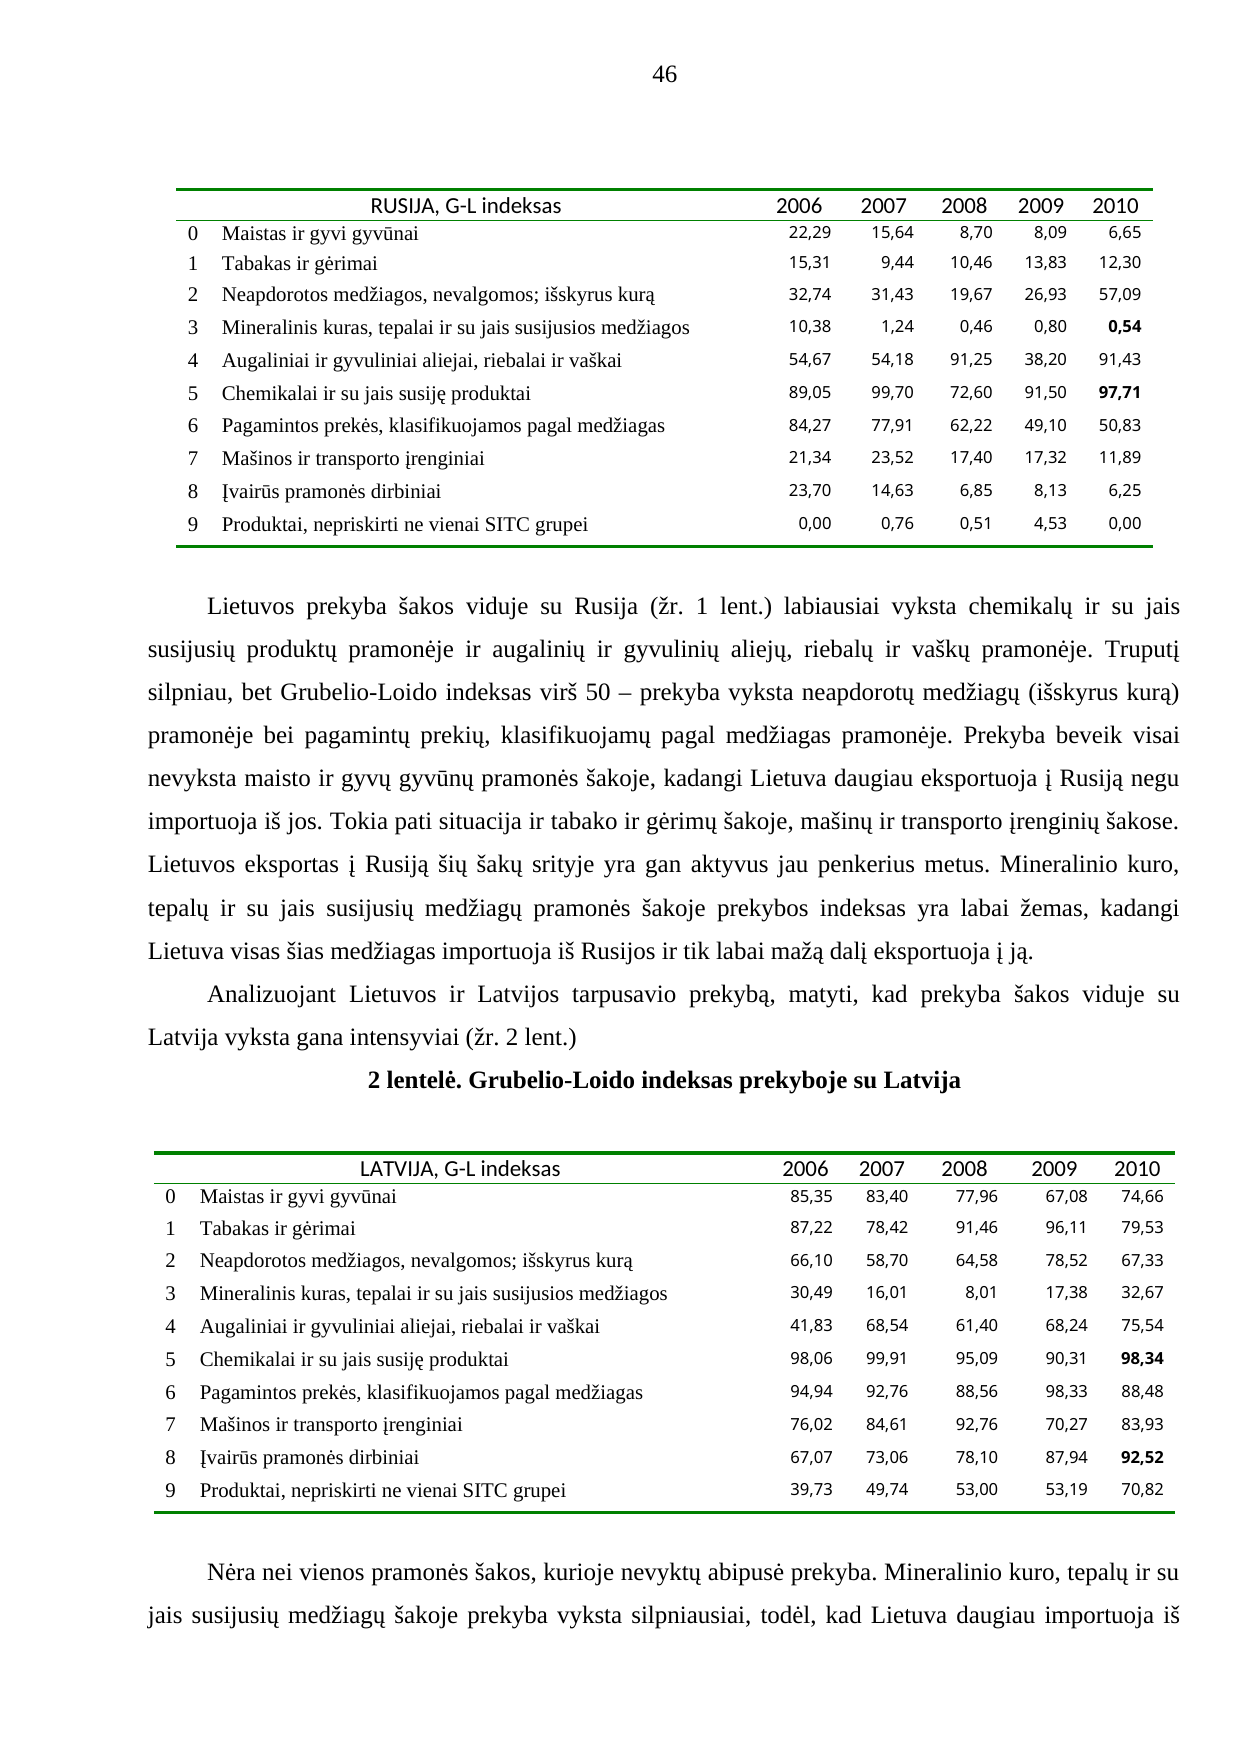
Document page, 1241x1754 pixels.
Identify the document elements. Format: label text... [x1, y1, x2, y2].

table_cell 6,25 [1078, 479, 1152, 512]
table_cell 17,38 [1009, 1281, 1099, 1314]
text Analizuojant Lietuvos ir Latvijos tarpusavio prekybą, matyti, kad prekyba šakos viduje su Latvija vyksta gana intensyviai (žr. 2 lent.) [148, 979, 1181, 1051]
table_cell 6 [176, 413, 210, 446]
table_cell 78,42 [844, 1216, 919, 1248]
table_cell 0,00 [756, 512, 842, 544]
table_cell 8 [154, 1445, 188, 1478]
table_cell 78,52 [1009, 1248, 1099, 1281]
table_cell 6,85 [925, 479, 1004, 512]
table_header LATVIJA, G-L indeksas [154, 1155, 766, 1183]
table_cell 17,32 [1004, 446, 1078, 479]
table_cell Įvairūs pramonės dirbiniai [188, 1445, 766, 1478]
table_cell 0,51 [925, 512, 1004, 544]
table_header 2010 [1099, 1155, 1175, 1183]
table_header 2006 [756, 191, 842, 219]
table_cell 88,48 [1099, 1380, 1175, 1412]
table_cell 15,64 [843, 221, 925, 251]
table_cell 8 [176, 479, 210, 512]
table_cell 97,71 [1078, 381, 1152, 413]
table_cell 73,06 [844, 1445, 919, 1478]
table_cell 78,10 [920, 1445, 1009, 1478]
table_cell 5 [176, 381, 210, 413]
table_cell 10,46 [925, 251, 1004, 282]
table_cell 30,49 [766, 1281, 844, 1314]
table_cell 92,76 [920, 1413, 1009, 1445]
table_cell 62,22 [925, 413, 1004, 446]
table_cell 4 [154, 1314, 188, 1347]
table_cell 77,96 [920, 1184, 1009, 1216]
table_cell 32,67 [1099, 1281, 1175, 1314]
table_header RUSIJA, G-L indeksas [176, 191, 756, 219]
table_cell Augaliniai ir gyvuliniai aliejai, riebalai ir vaškai [188, 1314, 766, 1347]
table_cell 21,34 [756, 446, 842, 479]
table_cell Mašinos ir transporto įrenginiai [188, 1413, 766, 1445]
table_cell 0,00 [1078, 512, 1152, 544]
table_cell 8,09 [1004, 221, 1078, 251]
table_header 2009 [1004, 191, 1078, 219]
table_cell 1,24 [843, 315, 925, 348]
table_cell 99,70 [843, 381, 925, 413]
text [148, 1557, 1181, 1629]
table_cell 11,89 [1078, 446, 1152, 479]
table_cell 0,46 [925, 315, 1004, 348]
table_cell 0,80 [1004, 315, 1078, 348]
table_cell 5 [154, 1347, 188, 1379]
table_cell 92,52 [1099, 1445, 1175, 1478]
table_header 2007 [843, 191, 925, 219]
table_cell 58,70 [844, 1248, 919, 1281]
table_cell 90,31 [1009, 1347, 1099, 1379]
table_cell Chemikalai ir su jais susiję produktai [210, 381, 756, 413]
table_cell 4 [176, 348, 210, 381]
table_cell 85,35 [766, 1184, 844, 1216]
table_cell Mašinos ir transporto įrenginiai [210, 446, 756, 479]
table_header 2008 [925, 191, 1004, 219]
table_cell 76,02 [766, 1413, 844, 1445]
table_cell 87,94 [1009, 1445, 1099, 1478]
table_cell 98,34 [1099, 1347, 1175, 1379]
table_cell 31,43 [843, 282, 925, 315]
table_cell 7 [176, 446, 210, 479]
table_cell Neapdorotos medžiagos, nevalgomos; išskyrus kurą [188, 1248, 766, 1281]
table_cell 72,60 [925, 381, 1004, 413]
table_cell Pagamintos prekės, klasifikuojamos pagal medžiagas [188, 1380, 766, 1412]
table_cell 16,01 [844, 1281, 919, 1314]
table_cell Mineralinis kuras, tepalai ir su jais susijusios medžiagos [188, 1281, 766, 1314]
table_cell 84,27 [756, 413, 842, 446]
table_cell 54,67 [756, 348, 842, 381]
table_cell Produktai, nepriskirti ne vienai SITC grupei [210, 512, 756, 544]
table_cell 32,74 [756, 282, 842, 315]
table_cell 89,05 [756, 381, 842, 413]
table_cell 91,43 [1078, 348, 1152, 381]
table_header 2010 [1078, 191, 1152, 219]
table_cell 94,94 [766, 1380, 844, 1412]
table_cell 8,70 [925, 221, 1004, 251]
table_cell 53,00 [920, 1478, 1009, 1511]
table_cell 49,74 [844, 1478, 919, 1511]
table_cell 1 [154, 1216, 188, 1248]
table_cell 91,25 [925, 348, 1004, 381]
table_cell 95,09 [920, 1347, 1009, 1379]
table_cell 96,11 [1009, 1216, 1099, 1248]
table_cell 0 [154, 1184, 188, 1216]
table_cell Tabakas ir gėrimai [210, 251, 756, 282]
table_header 2008 [920, 1155, 1009, 1183]
table_cell Mineralinis kuras, tepalai ir su jais susijusios medžiagos [210, 315, 756, 348]
table_cell 13,83 [1004, 251, 1078, 282]
table_cell 39,73 [766, 1478, 844, 1511]
table_cell 53,19 [1009, 1478, 1099, 1511]
table_cell 67,33 [1099, 1248, 1175, 1281]
table_cell 23,52 [843, 446, 925, 479]
table_cell 23,70 [756, 479, 842, 512]
table_cell 2 [176, 282, 210, 315]
table_cell 70,82 [1099, 1478, 1175, 1511]
table_cell 83,40 [844, 1184, 919, 1216]
table_cell Įvairūs pramonės dirbiniai [210, 479, 756, 512]
table_cell 0,54 [1078, 315, 1152, 348]
table_cell 26,93 [1004, 282, 1078, 315]
table_cell 67,08 [1009, 1184, 1099, 1216]
table_cell Maistas ir gyvi gyvūnai [188, 1184, 766, 1216]
table_cell 79,53 [1099, 1216, 1175, 1248]
table_cell 17,40 [925, 446, 1004, 479]
text 2 lentelė. Grubelio-Loido indeksas prekyboje su Latvija [148, 1065, 1181, 1094]
table_header 2007 [844, 1155, 919, 1183]
table_cell Pagamintos prekės, klasifikuojamos pagal medžiagas [210, 413, 756, 446]
table_cell 57,09 [1078, 282, 1152, 315]
table_cell 9 [176, 512, 210, 544]
table_cell 84,61 [844, 1413, 919, 1445]
table_cell 91,50 [1004, 381, 1078, 413]
table_cell 92,76 [844, 1380, 919, 1412]
table_cell 14,63 [843, 479, 925, 512]
table_cell 9,44 [843, 251, 925, 282]
table_cell 64,58 [920, 1248, 1009, 1281]
table_cell 54,18 [843, 348, 925, 381]
table_cell 83,93 [1099, 1413, 1175, 1445]
table_cell 66,10 [766, 1248, 844, 1281]
table_cell 8,01 [920, 1281, 1009, 1314]
table_cell 49,10 [1004, 413, 1078, 446]
table_cell 3 [154, 1281, 188, 1314]
table_cell 6 [154, 1380, 188, 1412]
table_cell 12,30 [1078, 251, 1152, 282]
table_cell 68,54 [844, 1314, 919, 1347]
table_cell Chemikalai ir su jais susiję produktai [188, 1347, 766, 1379]
table_cell 88,56 [920, 1380, 1009, 1412]
table_cell 6,65 [1078, 221, 1152, 251]
table_cell 91,46 [920, 1216, 1009, 1248]
table_cell Produktai, nepriskirti ne vienai SITC grupei [188, 1478, 766, 1511]
table_cell Maistas ir gyvi gyvūnai [210, 221, 756, 251]
table_cell 38,20 [1004, 348, 1078, 381]
table_cell 15,31 [756, 251, 842, 282]
table_cell 9 [154, 1478, 188, 1511]
table_cell 67,07 [766, 1445, 844, 1478]
table_cell 0,76 [843, 512, 925, 544]
table_cell 0 [176, 221, 210, 251]
table_cell 61,40 [920, 1314, 1009, 1347]
table_cell 19,67 [925, 282, 1004, 315]
table_cell 4,53 [1004, 512, 1078, 544]
table_cell 68,24 [1009, 1314, 1099, 1347]
table_cell 2 [154, 1248, 188, 1281]
table_cell 3 [176, 315, 210, 348]
table_cell 1 [176, 251, 210, 282]
table_cell Augaliniai ir gyvuliniai aliejai, riebalai ir vaškai [210, 348, 756, 381]
table_cell Tabakas ir gėrimai [188, 1216, 766, 1248]
table_cell 50,83 [1078, 413, 1152, 446]
table_cell 10,38 [756, 315, 842, 348]
table_cell 70,27 [1009, 1413, 1099, 1445]
table_header 2009 [1009, 1155, 1099, 1183]
table_cell Neapdorotos medžiagos, nevalgomos; išskyrus kurą [210, 282, 756, 315]
table_cell 75,54 [1099, 1314, 1175, 1347]
table_cell 98,33 [1009, 1380, 1099, 1412]
table_cell 7 [154, 1413, 188, 1445]
table_cell 87,22 [766, 1216, 844, 1248]
text Lietuvos prekyba šakos viduje su Rusija (žr. 1 lent.) labiausiai vyksta chemikalų ir su jais susijusių produktų pramonėje ir augalinių ir gyvulinių aliejų, riebalų ir vaškų pramonėje. Truputį silpniau, bet Grubelio-Loido indeksas virš 50 – prekyba vyksta neapdorotų medžiagų (išskyrus kurą) pramonėje bei pagamintų prekių, klasifikuojamų pagal medžiagas pramonėje. Prekyba beveik visai nevyksta maisto ir gyvų gyvūnų pramonės šakoje, kadangi Lietuva daugiau eksportuoja į Rusiją negu importuoja iš jos. Tokia pati situacija ir tabako ir gėrimų šakoje, mašinų ir transporto įrenginių šakose. Lietuvos eksportas į Rusiją šių šakų srityje yra gan aktyvus jau penkerius metus. Mineralinio kuro, tepalų ir su jais susijusių medžiagų pramonės šakoje prekybos indeksas yra labai žemas, kadangi Lietuva visas šias medžiagas importuoja iš Rusijos ir tik labai mažą dalį eksportuoja į ją. [148, 591, 1181, 964]
table_cell 41,83 [766, 1314, 844, 1347]
table_cell 8,13 [1004, 479, 1078, 512]
table_cell 98,06 [766, 1347, 844, 1379]
table_cell 77,91 [843, 413, 925, 446]
table_cell 99,91 [844, 1347, 919, 1379]
table_cell 74,66 [1099, 1184, 1175, 1216]
table_header 2006 [766, 1155, 844, 1183]
table_cell 22,29 [756, 221, 842, 251]
